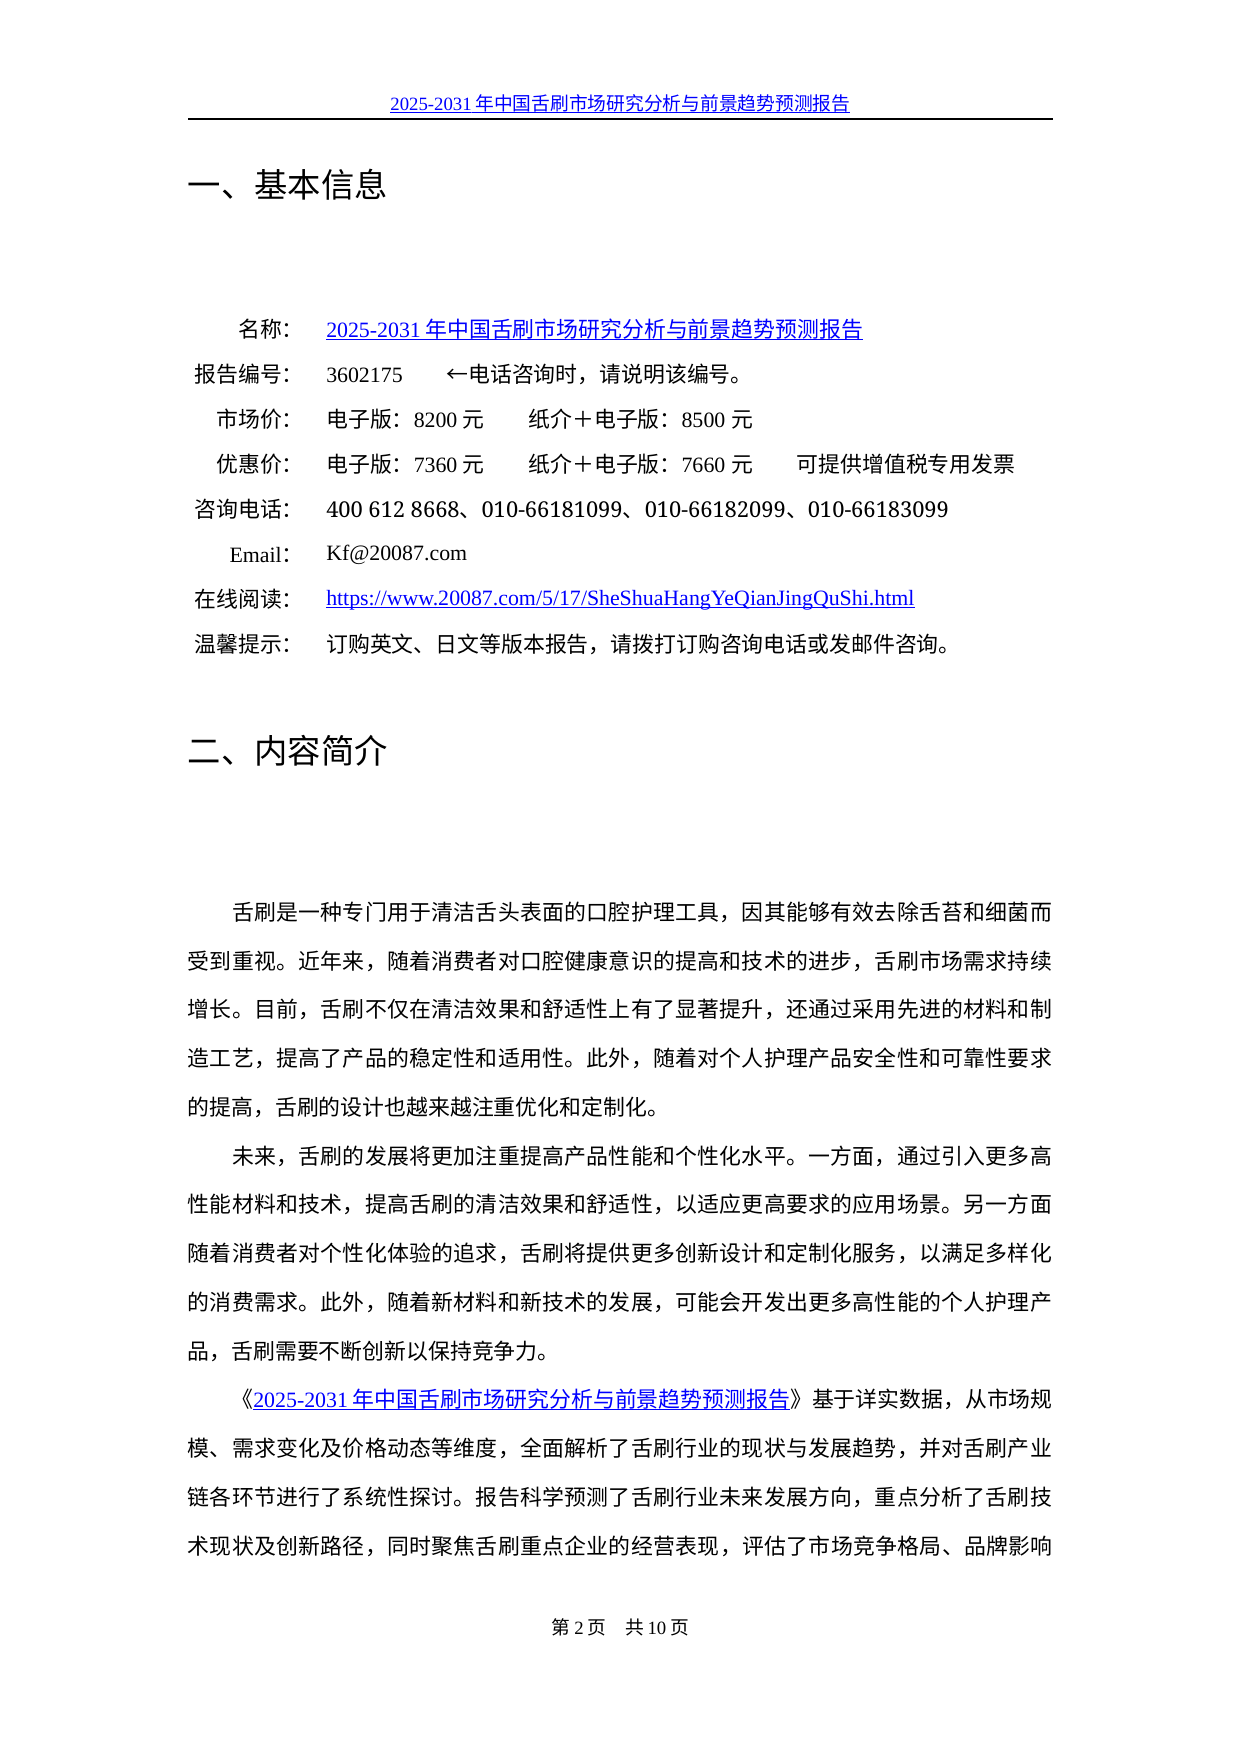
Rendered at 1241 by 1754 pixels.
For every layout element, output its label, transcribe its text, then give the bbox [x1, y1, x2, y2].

title 二、内容简介 [187, 717, 1053, 782]
table_cell 温馨提示： [167, 627, 315, 672]
table_header 2025-2031年中国舌刷市场研究分析与前景趋势预测报告 [315, 312, 1073, 357]
table_cell 优惠价： [167, 447, 315, 492]
table_cell 400 612 8668、010-66181099、010-66182099、010-66183099 [315, 492, 1073, 537]
table_cell 在线阅读： [167, 582, 315, 627]
table_cell 3602175 ←电话咨询时，请说明该编号。 [315, 357, 1073, 402]
table_cell 报告编号： [167, 357, 315, 402]
table_cell [315, 582, 1073, 627]
table_cell 电子版：7360 元 纸介＋电子版：7660 元 可提供增值税专用发票 [315, 447, 1073, 492]
table_header 名称： [167, 312, 315, 357]
table_cell 电子版：8200 元 纸介＋电子版：8500 元 [315, 402, 1073, 447]
table_cell Email： [167, 537, 315, 582]
title 一、基本信息 [187, 150, 1053, 215]
table_cell 市场价： [167, 402, 315, 447]
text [187, 894, 1053, 1561]
table_cell 咨询电话： [167, 492, 315, 537]
table_cell Kf@20087.com [315, 537, 1073, 582]
table_cell 订购英文、日文等版本报告，请拨打订购咨询电话或发邮件咨询。 [315, 627, 1073, 672]
